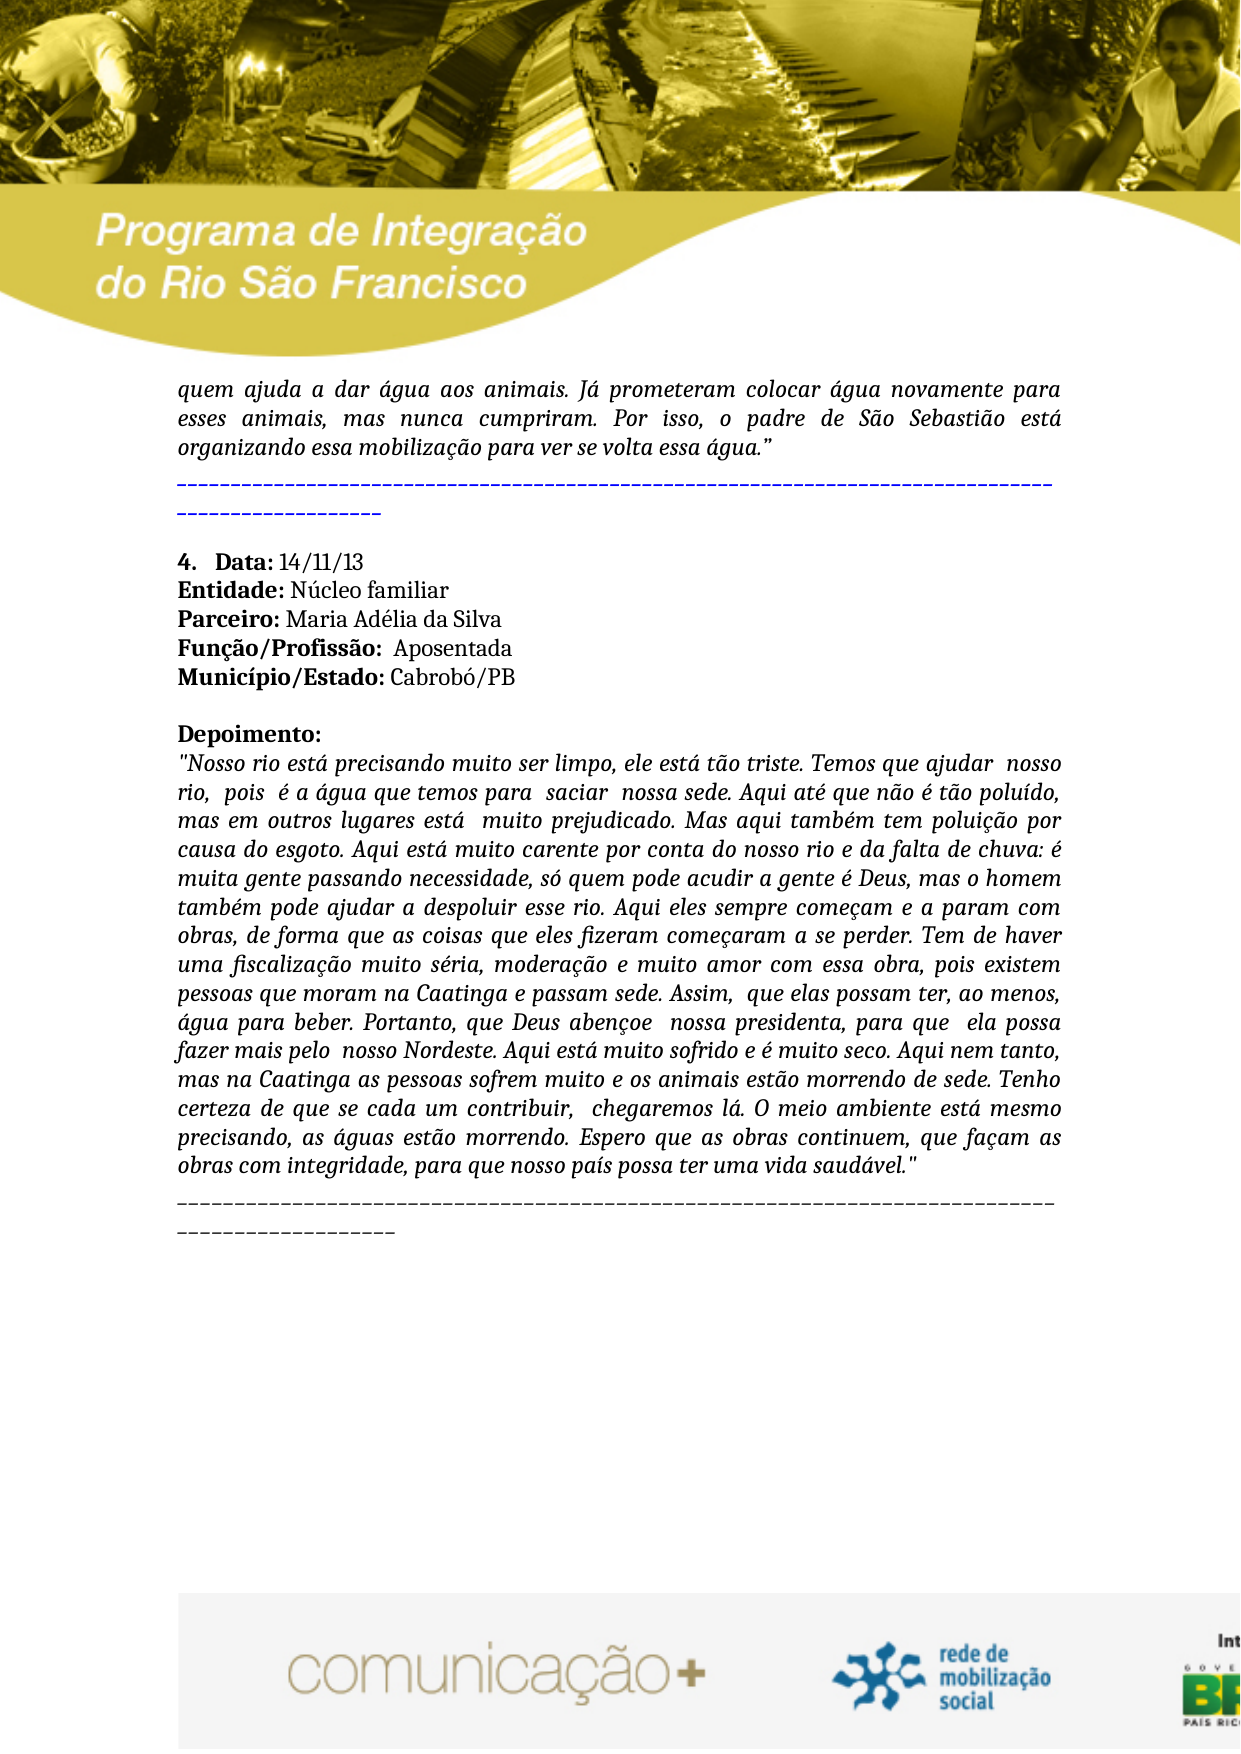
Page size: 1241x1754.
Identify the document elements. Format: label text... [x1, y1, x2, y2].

text Município/Estado: Cabrobó/PB [177, 662, 1063, 691]
text Função/Profissão: Aposentada [177, 634, 1063, 662]
list Data: 14/11/13 [177, 547, 1063, 576]
text Depoimento: [177, 720, 1063, 749]
picture [177, 1593, 1241, 1749]
text _______________________________________________________________________________________________ [177, 1180, 1063, 1237]
text Entidade: Núcleo familiar [177, 576, 1063, 605]
picture [0, 0, 1241, 375]
text Parceiro: Maria Adélia da Silva [177, 605, 1063, 634]
text ____________________________________________________________________________________________________ [177, 461, 1063, 519]
text "Nosso rio está precisando muito ser limpo, ele está tão triste. Temos que ajudar nosso rio, pois é a água que temos para saciar nossa sede. Aqui até que não é tão poluído, mas em outros lugares está muito prejudicado. Mas aqui também tem poluição por causa do esgoto. Aqui está muito carente por conta do nosso rio e da falta de chuva: é muita gente passando necessidade, só quem pode acudir a gente é Deus, mas o homem também pode ajudar a despoluir esse rio. Aqui eles sempre começam e a param com obras, de forma que as coisas que eles fizeram começaram a se perder. Tem de haver uma fiscalização muito séria, moderação e muito amor com essa obra, pois existem pessoas que moram na Caatinga e passam sede. Assim, que elas possam ter, ao menos, água para beber. Portanto, que Deus abençoe nossa presidenta, para que ela possa fazer mais pelo nosso Nordeste. Aqui está muito sofrido e é muito seco. Aqui nem tanto, mas na Caatinga as pessoas sofrem muito e os animais estão morrendo de sede. Tenho certeza de que se cada um contribuir, chegaremos lá. O meio ambiente está mesmo precisando, as águas estão morrendo. Espero que as obras continuem, que façam as obras com integridade, para que nosso país possa ter uma vida saudável." [177, 749, 1063, 1180]
